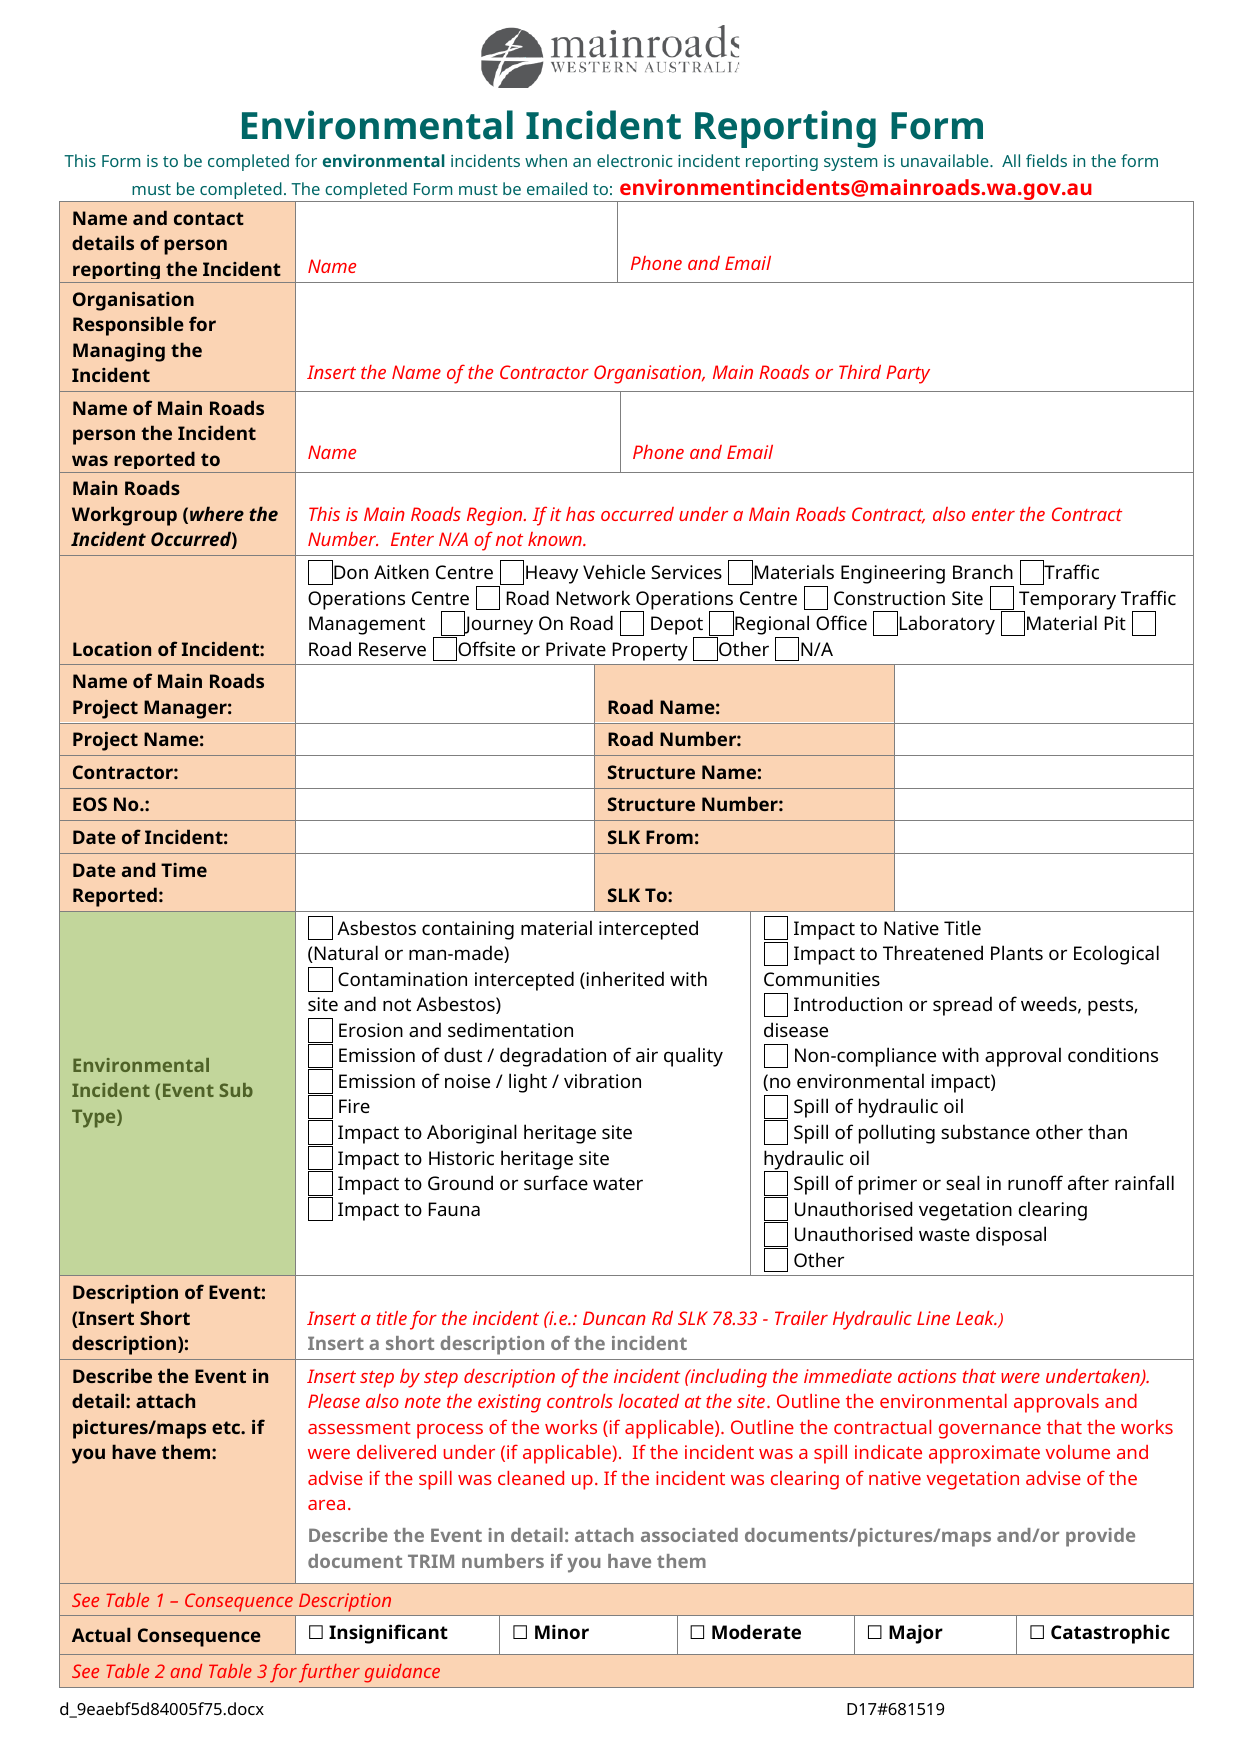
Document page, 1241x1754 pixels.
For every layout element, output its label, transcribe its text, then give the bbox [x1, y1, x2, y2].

table_cell Insignificant [296, 1616, 499, 1654]
table_cell [296, 789, 594, 820]
table_cell [296, 854, 594, 911]
table_header Name [296, 202, 617, 282]
text This Form is to be completed for environmental incidents when an electronic incident reporting system is unavailable. All fields in the form must be completed. The completed Form must be emailed to: environmentincidents@mainroads.wa.gov.au [59, 150, 1165, 201]
table_cell [895, 724, 1193, 755]
table_cell [895, 789, 1193, 820]
table_cell Description of Event: (Insert Short description): [60, 1276, 295, 1359]
table_cell Don Aitken Centre Heavy Vehicle Services Materials Engineering Branch Traffic Operations Centre Road Network Operations Centre Construction Site Temporary Traffic Management Journey On Road Depot Regional Office Laboratory Material Pit Road Reserve Offsite or Private Property Other N/A [296, 556, 1193, 664]
table_cell Name of Main Roads person the Incident was reported to [60, 392, 295, 472]
table_cell Environmental Incident (Event Sub Type) [60, 912, 295, 1275]
table_cell Insert step by step description of the incident (including the immediate actions that were undertaken). Please also note the existing controls located at the site. Outline the environmental approvals and assessment process of the works (if applicable). Outline the contractual governance that the works were delivered under (if applicable). If the incident was a spill indicate approximate volume and advise if the spill was cleaned up. If the incident was clearing of native vegetation advise of the area. Describe the Event in detail: attach associated documents/pictures/maps and/or provide document TRIM numbers if you have them [296, 1360, 1193, 1583]
table_cell [296, 665, 594, 722]
table_cell Impact to Native Title Impact to Threatened Plants or Ecological Communities Introduction or spread of weeds, pests, disease Non-compliance with approval conditions (no environmental impact) Spill of hydraulic oil Spill of polluting substance other than hydraulic oil Spill of primer or seal in runoff after rainfall Unauthorised vegetation clearing Unauthorised waste disposal Other [751, 912, 1193, 1275]
table_header Phone and Email [618, 202, 1193, 282]
table_cell Name of Main Roads Project Manager: [60, 665, 295, 722]
text Environmental Incident Reporting Form [59, 99, 1165, 150]
table_cell Road Number: [595, 724, 894, 755]
table_cell Organisation Responsible for Managing the Incident [60, 283, 295, 391]
table_cell Asbestos containing material intercepted (Natural or man-made) Contamination intercepted (inherited with site and not Asbestos) Erosion and sedimentation Emission of dust / degradation of air quality Emission of noise / light / vibration Fire Impact to Aboriginal heritage site Impact to Historic heritage site Impact to Ground or surface water Impact to Fauna [296, 912, 750, 1275]
table_cell Road Name: [595, 665, 894, 722]
table_cell EOS No.: [60, 789, 295, 820]
table_cell Moderate [678, 1616, 854, 1654]
table_cell [895, 821, 1193, 853]
table_cell [895, 665, 1193, 722]
table_cell Project Name: [60, 724, 295, 755]
table_cell This is Main Roads Region. If it has occurred under a Main Roads Contract, also enter the Contract Number. Enter N/A of not known. [296, 473, 1193, 555]
table_cell Insert a title for the incident (i.e.: Duncan Rd SLK 78.33 - Trailer Hydraulic Line Leak.) Insert a short description of the incident [296, 1276, 1193, 1359]
table_cell Major [855, 1616, 1016, 1654]
picture [479, 25, 739, 88]
table_cell Catastrophic [1017, 1616, 1193, 1654]
table_cell [296, 756, 594, 788]
table_cell SLK To: [595, 854, 894, 911]
table_cell See Table 2 and Table 3 for further guidance [60, 1655, 1193, 1687]
table_cell Describe the Event in detail: attach pictures/maps etc. if you have them: [60, 1360, 295, 1583]
table_cell SLK From: [595, 821, 894, 853]
table_cell [895, 756, 1193, 788]
table_cell Date of Incident: [60, 821, 295, 853]
table_cell See Table 1 – Consequence Description [60, 1584, 1193, 1615]
table_cell Structure Name: [595, 756, 894, 788]
table_cell Date and Time Reported: [60, 854, 295, 911]
table_cell Phone and Email [621, 392, 1193, 472]
table_cell [895, 854, 1193, 911]
table_cell [296, 724, 594, 755]
table_cell Structure Number: [595, 789, 894, 820]
table_cell [296, 821, 594, 853]
table_cell Location of Incident: [60, 556, 295, 664]
table_cell Minor [500, 1616, 677, 1654]
table_cell Insert the Name of the Contractor Organisation, Main Roads or Third Party [296, 283, 1193, 391]
table_cell Main Roads Workgroup (where the Incident Occurred) [60, 473, 295, 555]
table_cell Actual Consequence [60, 1616, 295, 1654]
table_cell Name [296, 392, 620, 472]
table_cell Contractor: [60, 756, 295, 788]
table_header Name and contact details of person reporting the Incident [60, 202, 295, 282]
